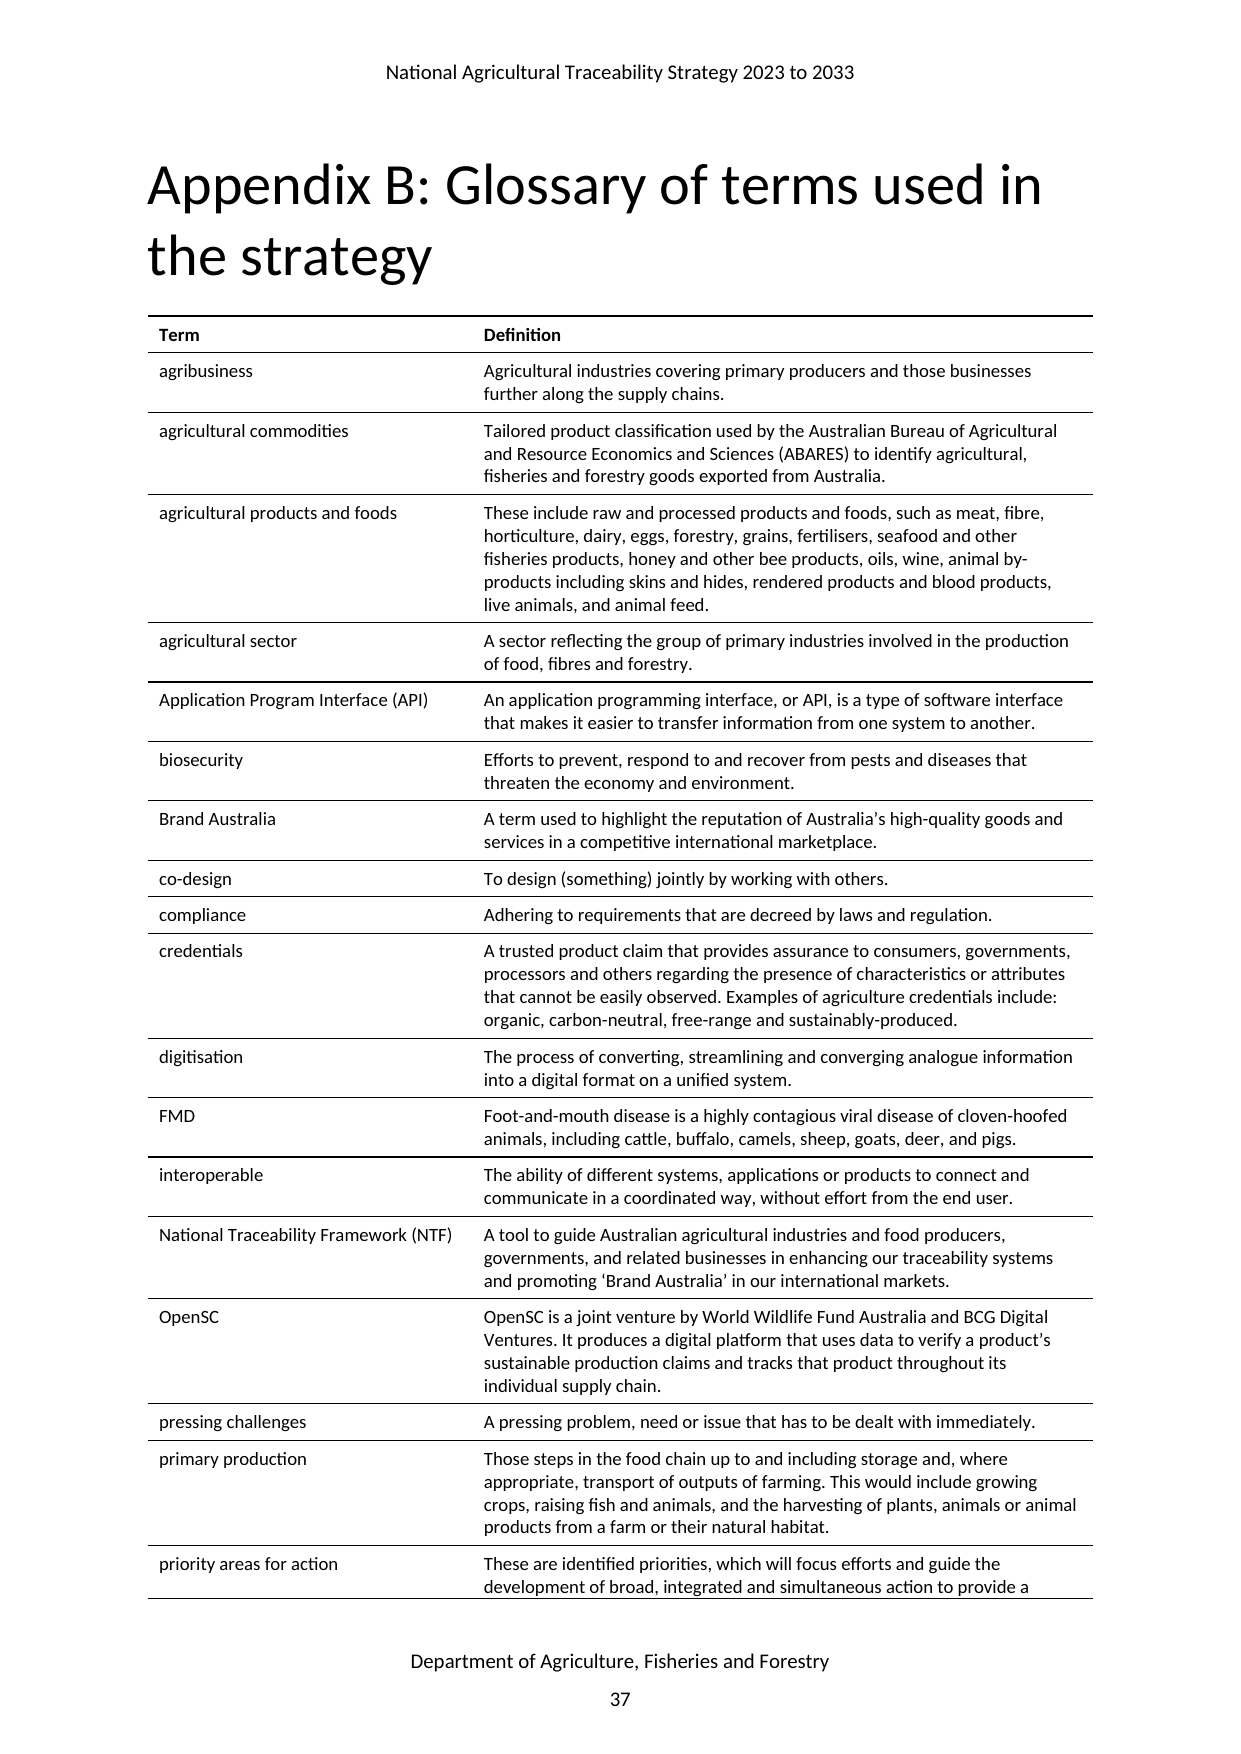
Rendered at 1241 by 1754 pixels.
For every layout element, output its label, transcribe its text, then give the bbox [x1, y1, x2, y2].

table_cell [473, 1546, 1092, 1598]
table_cell biosecurity [148, 742, 472, 800]
table_cell Adhering to requirements that are decreed by laws and regulation. [473, 897, 1092, 932]
table_cell interoperable [148, 1158, 472, 1216]
table_header Definition [473, 317, 1092, 352]
table_header Term [148, 317, 472, 352]
table_cell These include raw and processed products and foods, such as meat, fibre, horticulture, dairy, eggs, forestry, grains, fertilisers, seafood and other fisheries products, honey and other bee products, oils, wine, animal by-products including skins and hides, rendered products and blood products, live animals, and animal feed. [473, 495, 1092, 622]
table_cell agribusiness [148, 353, 472, 412]
table_cell An application programming interface, or API, is a type of software interface that makes it easier to transfer information from one system to another. [473, 683, 1092, 741]
table_cell A tool to guide Australian agricultural industries and food producers, governments, and related businesses in enhancing our traceability systems and promoting ‘Brand Australia’ in our international markets. [473, 1217, 1092, 1298]
table_cell pressing challenges [148, 1404, 472, 1440]
table_cell Brand Australia [148, 801, 472, 859]
table_cell Agricultural industries covering primary producers and those businesses further along the supply chains. [473, 353, 1092, 412]
table_cell National Traceability Framework (NTF) [148, 1217, 472, 1298]
table_cell Efforts to prevent, respond to and recover from pests and diseases that threaten the economy and environment. [473, 742, 1092, 800]
table_cell OpenSC is a joint venture by World Wildlife Fund Australia and BCG Digital Ventures. It produces a digital platform that uses data to verify a product’s sustainable production claims and tracks that product throughout its individual supply chain. [473, 1299, 1092, 1403]
table_cell A trusted product claim that provides assurance to consumers, governments, processors and others regarding the presence of characteristics or attributes that cannot be easily observed. Examples of agriculture credentials include: organic, carbon-neutral, free-range and sustainably-produced. [473, 934, 1092, 1038]
table_cell agricultural sector [148, 623, 472, 681]
table_cell A sector reflecting the group of primary industries involved in the production of food, fibres and forestry. [473, 623, 1092, 681]
table_cell OpenSC [148, 1299, 472, 1403]
table_cell To design (something) jointly by working with others. [473, 861, 1092, 896]
subtitle Appendix B: Glossary of terms used in the strategy [148, 148, 1092, 290]
table_cell Tailored product classification used by the Australian Bureau of Agricultural and Resource Economics and Sciences (ABARES) to identify agricultural, fisheries and forestry goods exported from Australia. [473, 413, 1092, 494]
table_cell The process of converting, streamlining and converging analogue information into a digital format on a unified system. [473, 1039, 1092, 1097]
table_cell Those steps in the food chain up to and including storage and, where appropriate, transport of outputs of farming. This would include growing crops, raising fish and animals, and the harvesting of plants, animals or animal products from a farm or their natural habitat. [473, 1441, 1092, 1545]
table_cell Application Program Interface (API) [148, 683, 472, 741]
table_cell The ability of different systems, applications or products to connect and communicate in a coordinated way, without effort from the end user. [473, 1158, 1092, 1216]
table_cell digitisation [148, 1039, 472, 1097]
table_cell A pressing problem, need or issue that has to be dealt with immediately. [473, 1404, 1092, 1440]
table_cell Foot-and-mouth disease is a highly contagious viral disease of cloven-hoofed animals, including cattle, buffalo, camels, sheep, goats, deer, and pigs. [473, 1098, 1092, 1156]
table_cell co-design [148, 861, 472, 896]
table_cell credentials [148, 934, 472, 1038]
table_cell agricultural products and foods [148, 495, 472, 622]
table_cell agricultural commodities [148, 413, 472, 494]
table_cell FMD [148, 1098, 472, 1156]
table_cell priority areas for action [148, 1546, 472, 1598]
table_cell primary production [148, 1441, 472, 1545]
table_cell compliance [148, 897, 472, 932]
table_cell A term used to highlight the reputation of Australia’s high-quality goods and services in a competitive international marketplace. [473, 801, 1092, 859]
